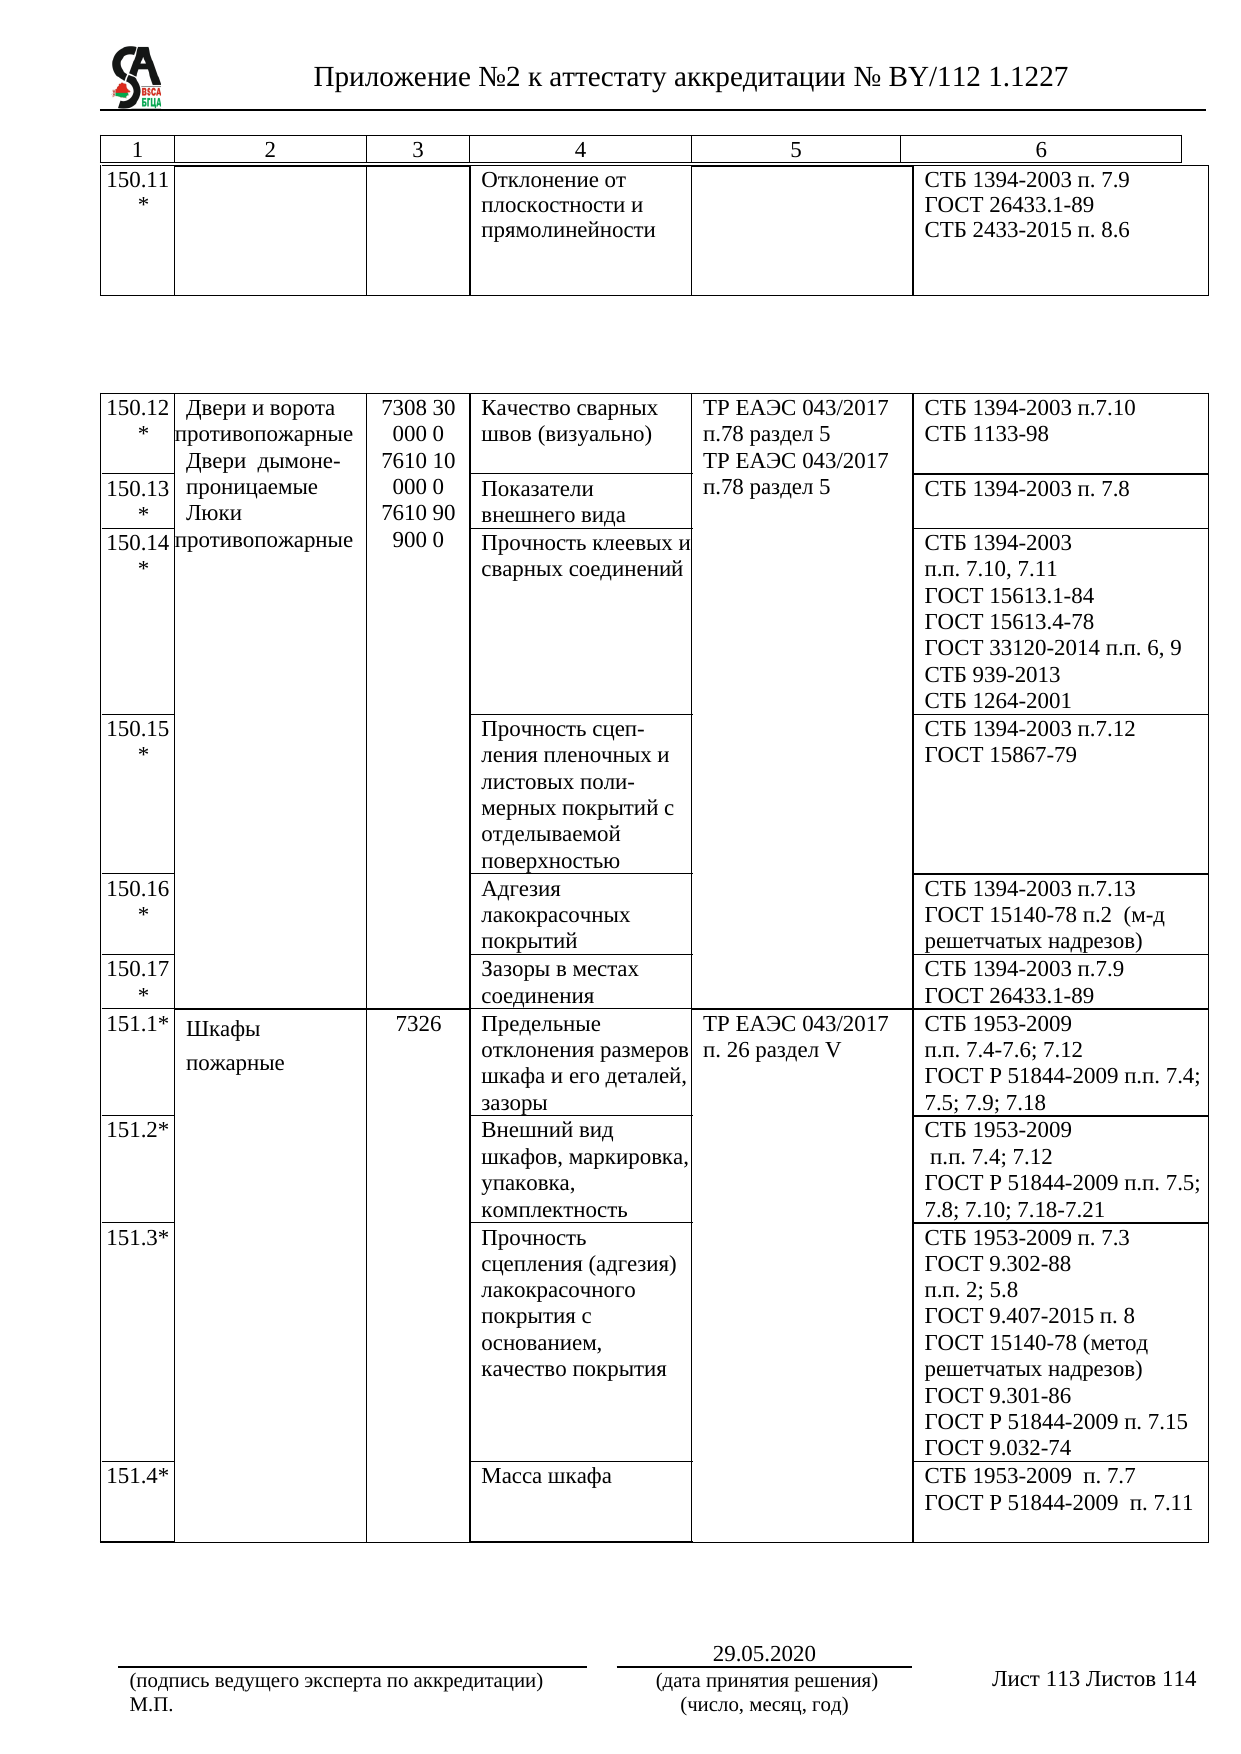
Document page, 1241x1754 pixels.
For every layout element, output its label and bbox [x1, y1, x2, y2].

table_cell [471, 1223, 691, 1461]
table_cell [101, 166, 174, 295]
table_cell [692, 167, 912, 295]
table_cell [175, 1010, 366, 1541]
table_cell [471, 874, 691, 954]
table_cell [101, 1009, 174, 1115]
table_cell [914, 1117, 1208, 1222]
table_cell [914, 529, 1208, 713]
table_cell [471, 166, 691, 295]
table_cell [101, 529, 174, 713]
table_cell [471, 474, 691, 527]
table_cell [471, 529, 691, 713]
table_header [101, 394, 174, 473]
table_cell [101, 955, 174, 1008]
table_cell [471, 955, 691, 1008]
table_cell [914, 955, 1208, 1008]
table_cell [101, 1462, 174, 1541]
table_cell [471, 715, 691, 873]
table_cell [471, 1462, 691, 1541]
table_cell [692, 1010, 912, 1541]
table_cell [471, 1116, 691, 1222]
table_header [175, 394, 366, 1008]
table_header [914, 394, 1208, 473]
picture [111, 44, 162, 109]
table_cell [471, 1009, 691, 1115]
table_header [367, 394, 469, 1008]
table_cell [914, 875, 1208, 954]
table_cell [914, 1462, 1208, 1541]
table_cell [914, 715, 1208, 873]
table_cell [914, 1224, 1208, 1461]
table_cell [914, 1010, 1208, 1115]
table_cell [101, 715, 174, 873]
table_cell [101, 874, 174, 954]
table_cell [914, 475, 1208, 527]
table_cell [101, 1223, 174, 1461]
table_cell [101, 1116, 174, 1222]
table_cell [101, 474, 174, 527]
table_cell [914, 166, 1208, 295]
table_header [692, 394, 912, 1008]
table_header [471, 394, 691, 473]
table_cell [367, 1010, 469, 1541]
